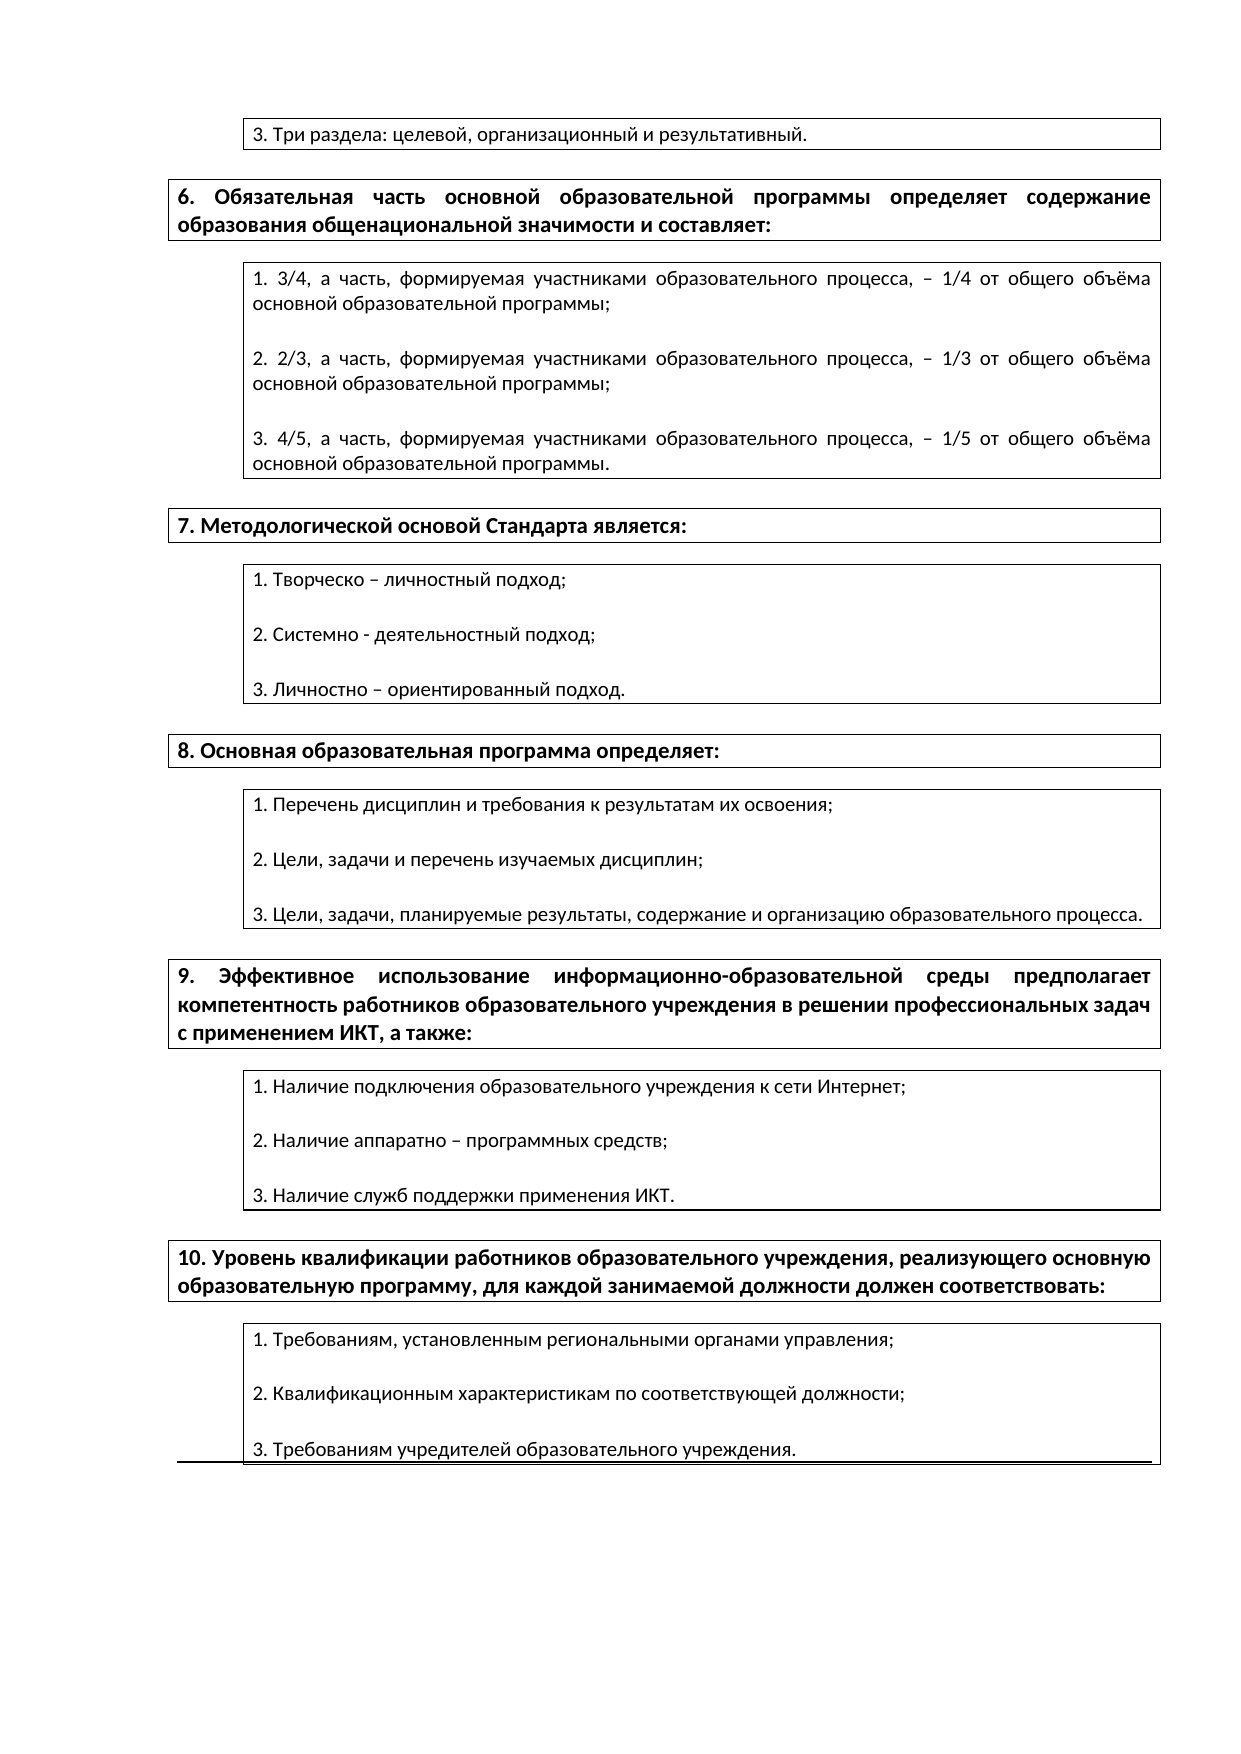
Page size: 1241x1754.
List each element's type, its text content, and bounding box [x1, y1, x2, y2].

text 1. Наличие подключения образовательного учреждения к сети Интернет; [244, 1071, 1160, 1098]
text 9. Эффективное использование информационно-образовательной среды предполагает компетентность работников образовательного учреждения в решении профессиональных задач с применением ИКТ, а также: [169, 960, 1160, 1048]
text 2. Цели, задачи и перечень изучаемых дисциплин; [244, 843, 1160, 872]
text 1. Перечень дисциплин и требования к результатам их освоения; [244, 790, 1160, 817]
text 3. Требованиям учредителей образовательного учреждения.Конец формы [244, 1432, 1160, 1464]
text 3. Личностно – ориентированный подход. [244, 673, 1160, 703]
text 10. Уровень квалификации работников образовательного учреждения, реализующего основную образовательную программу, для каждой занимаемой должности должен соответствовать: [169, 1241, 1160, 1301]
text 2. Квалификационным характеристикам по соответствующей должности; [244, 1377, 1160, 1406]
text 3. Цели, задачи, планируемые результаты, содержание и организацию образовательного процесса. [244, 898, 1160, 928]
text 2. Наличие аппаратно – программных средств; [244, 1124, 1160, 1153]
text 1. Творческо – личностный подход; [244, 565, 1160, 592]
text 3. Три раздела: целевой, организационный и результативный. [244, 119, 1160, 149]
text 7. Методологической основой Стандарта является: [169, 509, 1160, 542]
text 3. Наличие служб поддержки применения ИКТ. [244, 1179, 1160, 1209]
text 8. Основная образовательная программа определяет: [169, 735, 1160, 767]
text 6. Обязательная часть основной образовательной программы определяет содержание образования общенациональной значимости и составляет: [169, 180, 1160, 240]
text 2. 2/3, а часть, формируемая участниками образовательного процесса, – 1/3 от общего объёма основной образовательной программы; [244, 342, 1160, 396]
text 3. 4/5, а часть, формируемая участниками образовательного процесса, – 1/5 от общего объёма основной образовательной программы. [244, 422, 1160, 478]
text 1. Требованиям, установленным региональными органами управления; [244, 1324, 1160, 1351]
text 2. Системно - деятельностный подход; [244, 618, 1160, 647]
text 1. 3/4, а часть, формируемая участниками образовательного процесса, – 1/4 от общего объёма основной образовательной программы; [244, 263, 1160, 316]
